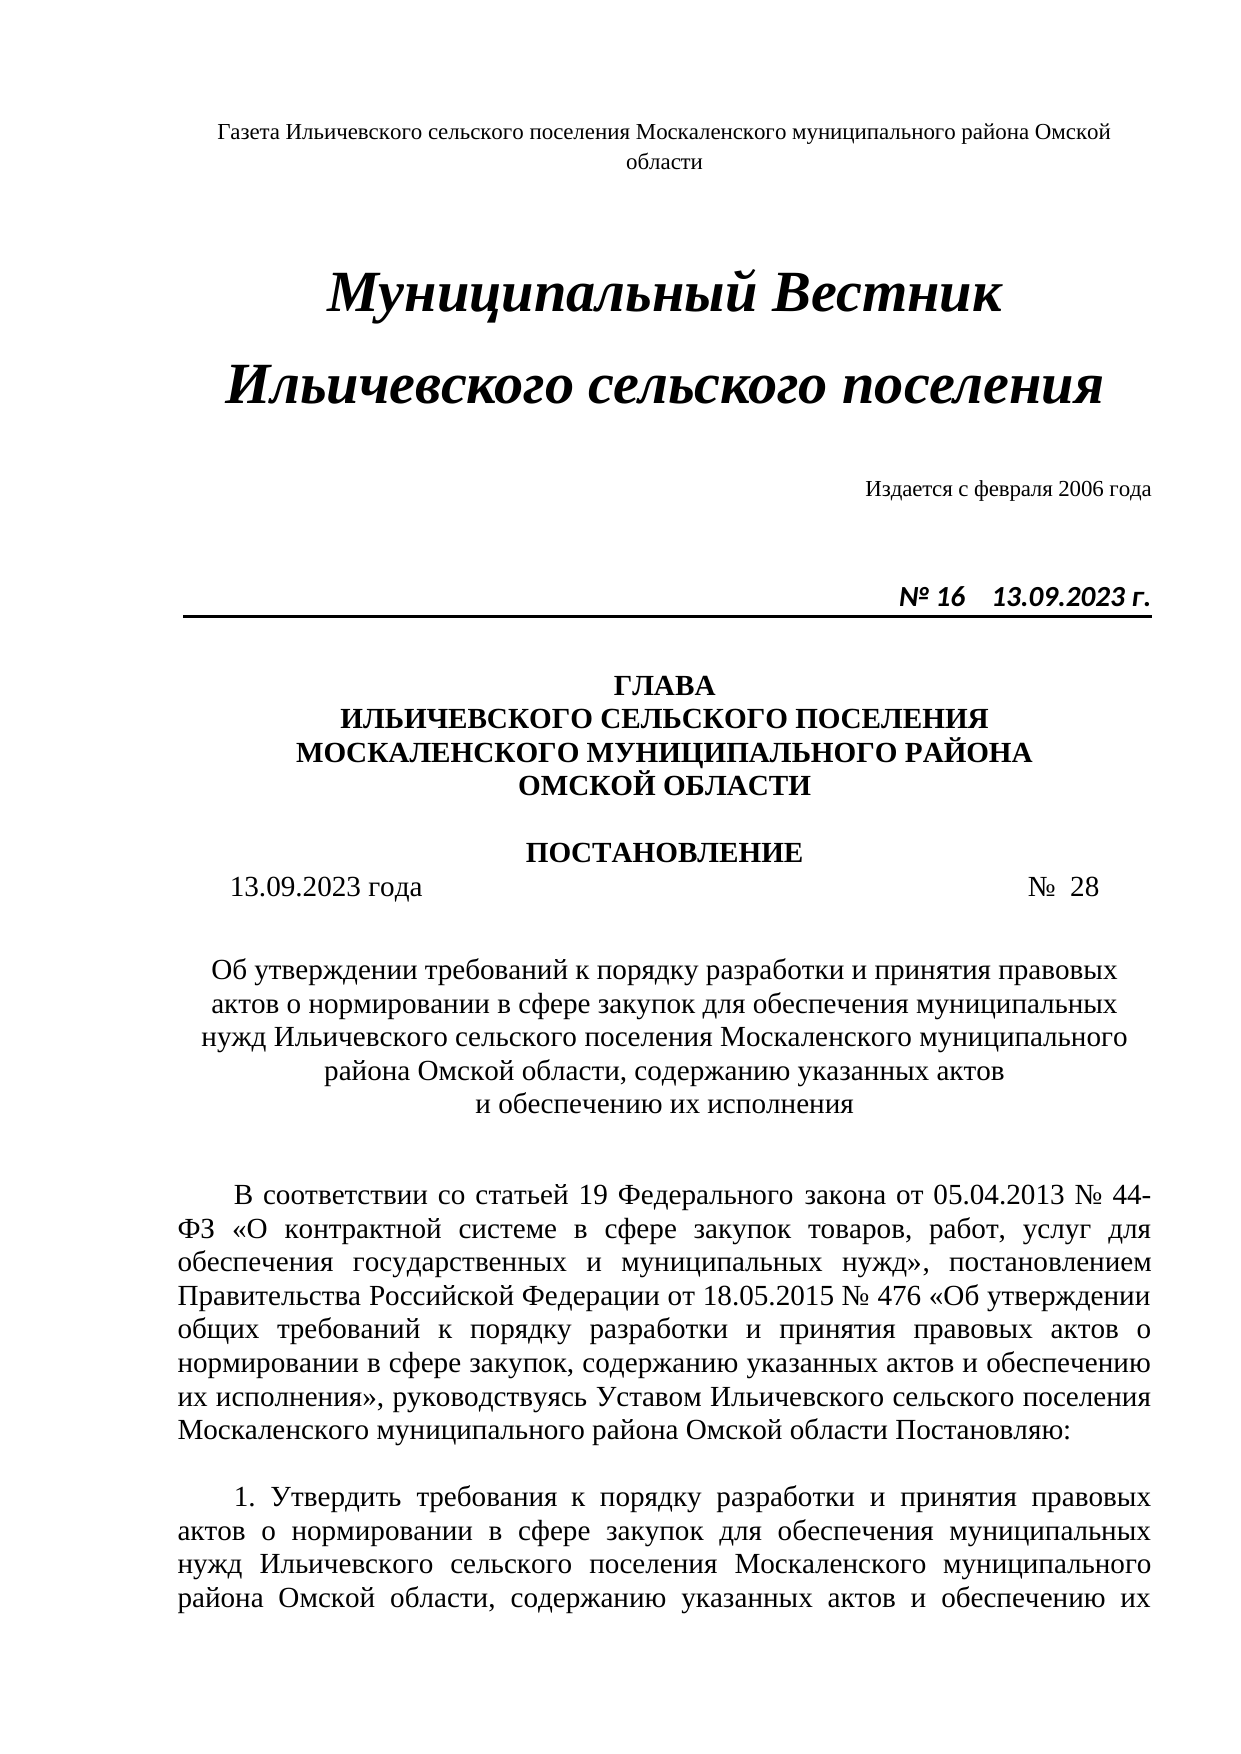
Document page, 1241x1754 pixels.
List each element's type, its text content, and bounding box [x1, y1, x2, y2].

title ОМСКОЙ ОБЛАСТИ [177, 768, 1152, 802]
title ПОСТАНОВЛЕНИЕ [177, 835, 1152, 869]
text Газета Ильичевского сельского поселения Москаленского муниципального района Омской области [177, 118, 1152, 175]
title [177, 1479, 1152, 1613]
subtitle Муниципальный Вестник [177, 257, 1152, 324]
subtitle Ильичевского сельского поселения [177, 349, 1152, 416]
text 13.09.2023 года № 28 [177, 869, 1152, 902]
title Об утверждении требований к порядку разработки и принятия правовых актов о нормировании в сфере закупок для обеспечения муниципальных нужд Ильичевского сельского поселения Москаленского муниципального района Омской области, содержанию указанных актов [177, 952, 1152, 1086]
text Издается с февраля 2006 года [177, 475, 1152, 501]
title ИЛЬИЧЕВСКОГО СЕЛЬСКОГО ПОСЕЛЕНИЯ [177, 701, 1152, 735]
title МОСКАЛЕНСКОГО МУНИЦИПАЛЬНОГО РАЙОНА [177, 735, 1152, 768]
text № 16 13.09.2023 г. [183, 580, 1152, 615]
text В соответствии со статьей 19 Федерального закона от 05.04.2013 № 44-ФЗ «О контрактной системе в сфере закупок товаров, работ, услуг для обеспечения государственных и муниципальных нужд», постановлением Правительства Российской Федерации от 18.05.2015 № 476 «Об утверждении общих требований к порядку разработки и принятия правовых актов о нормировании в сфере закупок, содержанию указанных актов и обеспечению их исполнения», руководствуясь Уставом Ильичевского сельского поселения Москаленского муниципального района Омской области Постановляю: [177, 1177, 1152, 1446]
title ГЛАВА [177, 668, 1152, 701]
title и обеспечению их исполнения [177, 1086, 1152, 1120]
